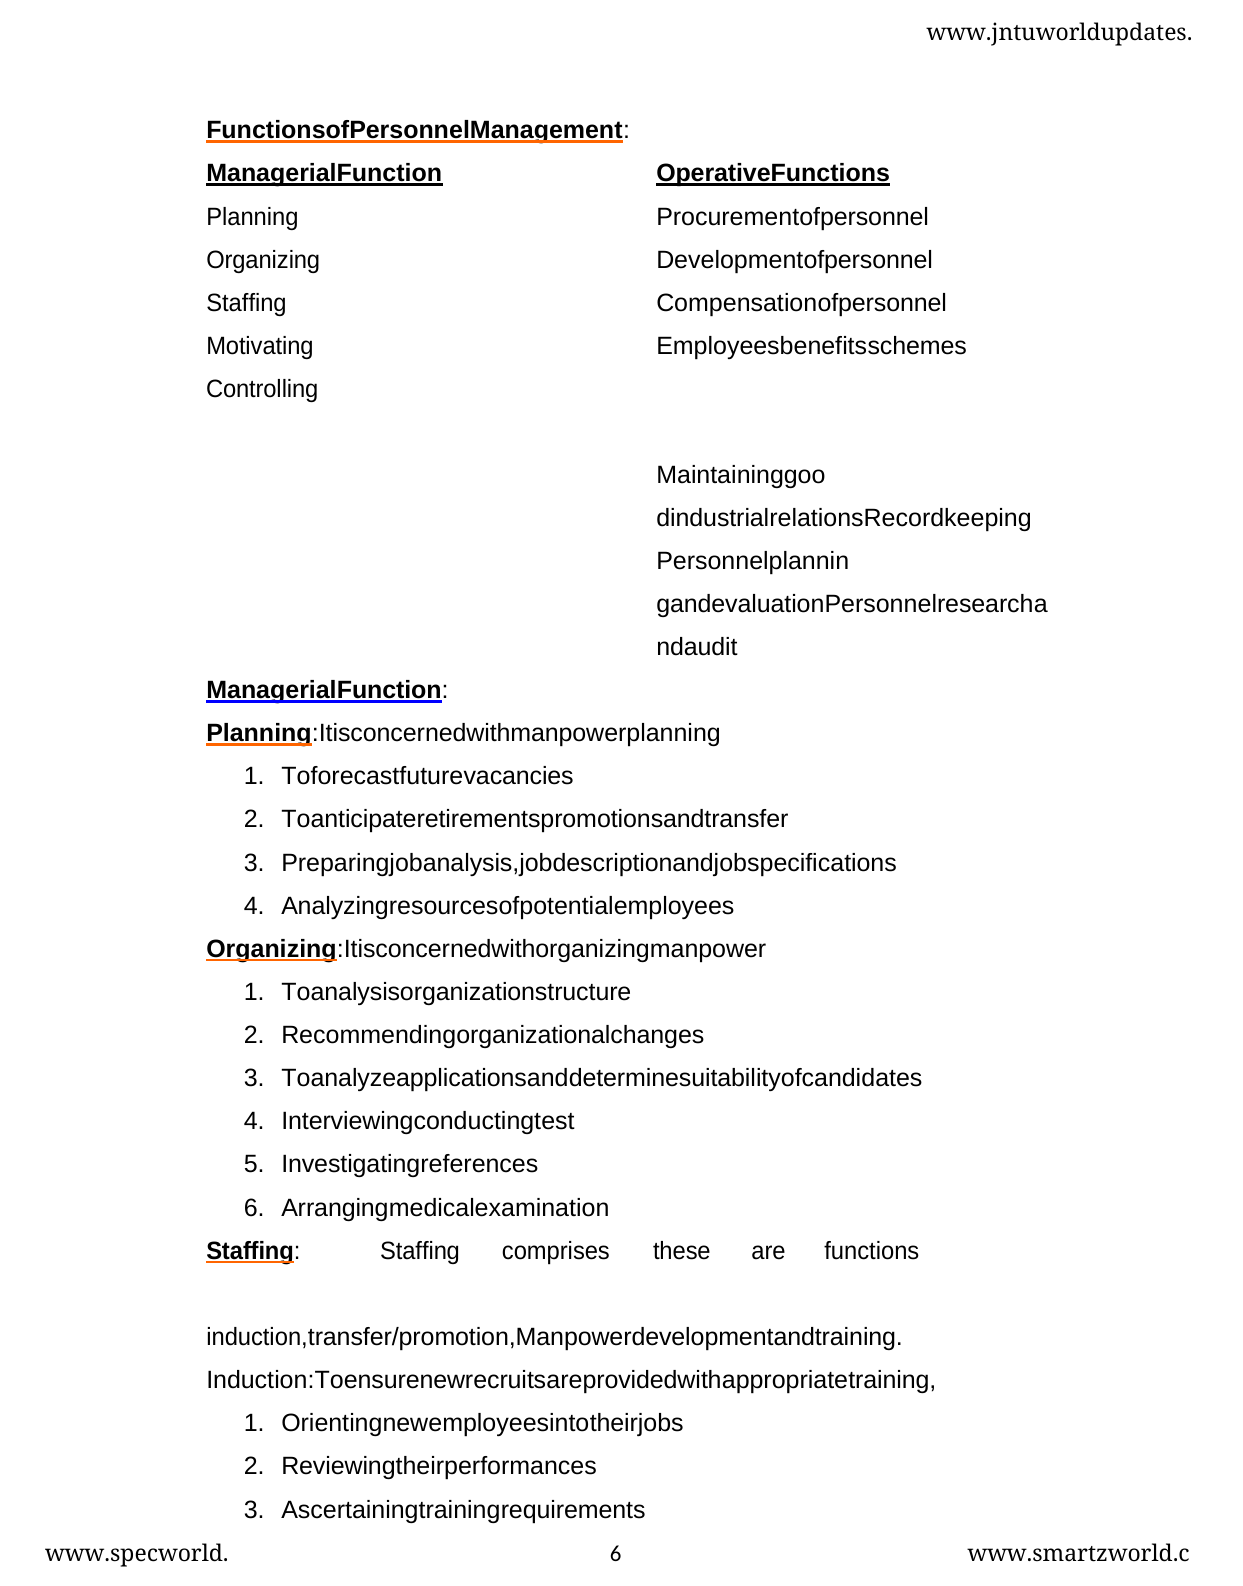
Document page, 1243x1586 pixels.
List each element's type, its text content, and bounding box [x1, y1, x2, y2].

list Toanalysisorganizationstructure [243, 977, 1209, 1006]
list Toforecastfuturevacancies [243, 761, 1209, 790]
list Toanalyzeapplicationsanddeterminesuitabilityofcandidates [243, 1063, 1209, 1092]
text Induction:Toensurenewrecruitsareprovidedwithappropriatetraining, [206, 1365, 1209, 1394]
list Toanticipateretirementspromotionsandtransfer [243, 804, 1209, 833]
text Controlling MaintaininggoodindustrialrelationsRecordkeeping [206, 374, 1056, 531]
text Staffing Compensationofpersonnel [206, 288, 1209, 317]
list Recommendingorganizationalchanges [243, 1020, 1209, 1049]
list Preparingjobanalysis,jobdescriptionandjobspecifications [243, 848, 1209, 876]
list Reviewingtheirperformances [243, 1451, 1209, 1480]
text Motivating Employeesbenefitsschemes [206, 331, 1209, 360]
text Planning Procurementofpersonnel [206, 202, 1209, 230]
text Organizing Developmentofpersonnel [206, 245, 1209, 273]
text Planning:Itisconcernedwithmanpowerplanning [206, 718, 1209, 747]
list Interviewingconductingtest [243, 1106, 1209, 1135]
list Arrangingmedicalexamination [243, 1193, 1209, 1221]
text Staffing: Staffing comprises these are functions induction,transfer/promotion,Manpowerdevelopmentandtraining. [206, 1236, 1069, 1351]
text Organizing:Itisconcernedwithorganizingmanpower [206, 934, 1209, 963]
subtitle ManagerialFunction: [206, 675, 1209, 704]
subtitle FunctionsofPersonnelManagement: [206, 116, 1209, 144]
text ManagerialFunction OperativeFunctions [206, 158, 1209, 187]
list Investigatingreferences [243, 1149, 1209, 1178]
text PersonnelplanningandevaluationPersonnelresearchandaudit [656, 546, 1060, 660]
list Orientingnewemployeesintotheirjobs [243, 1408, 1209, 1437]
list Analyzingresourcesofpotentialemployees [243, 891, 1209, 919]
list Ascertainingtrainingrequirements [243, 1494, 1209, 1523]
